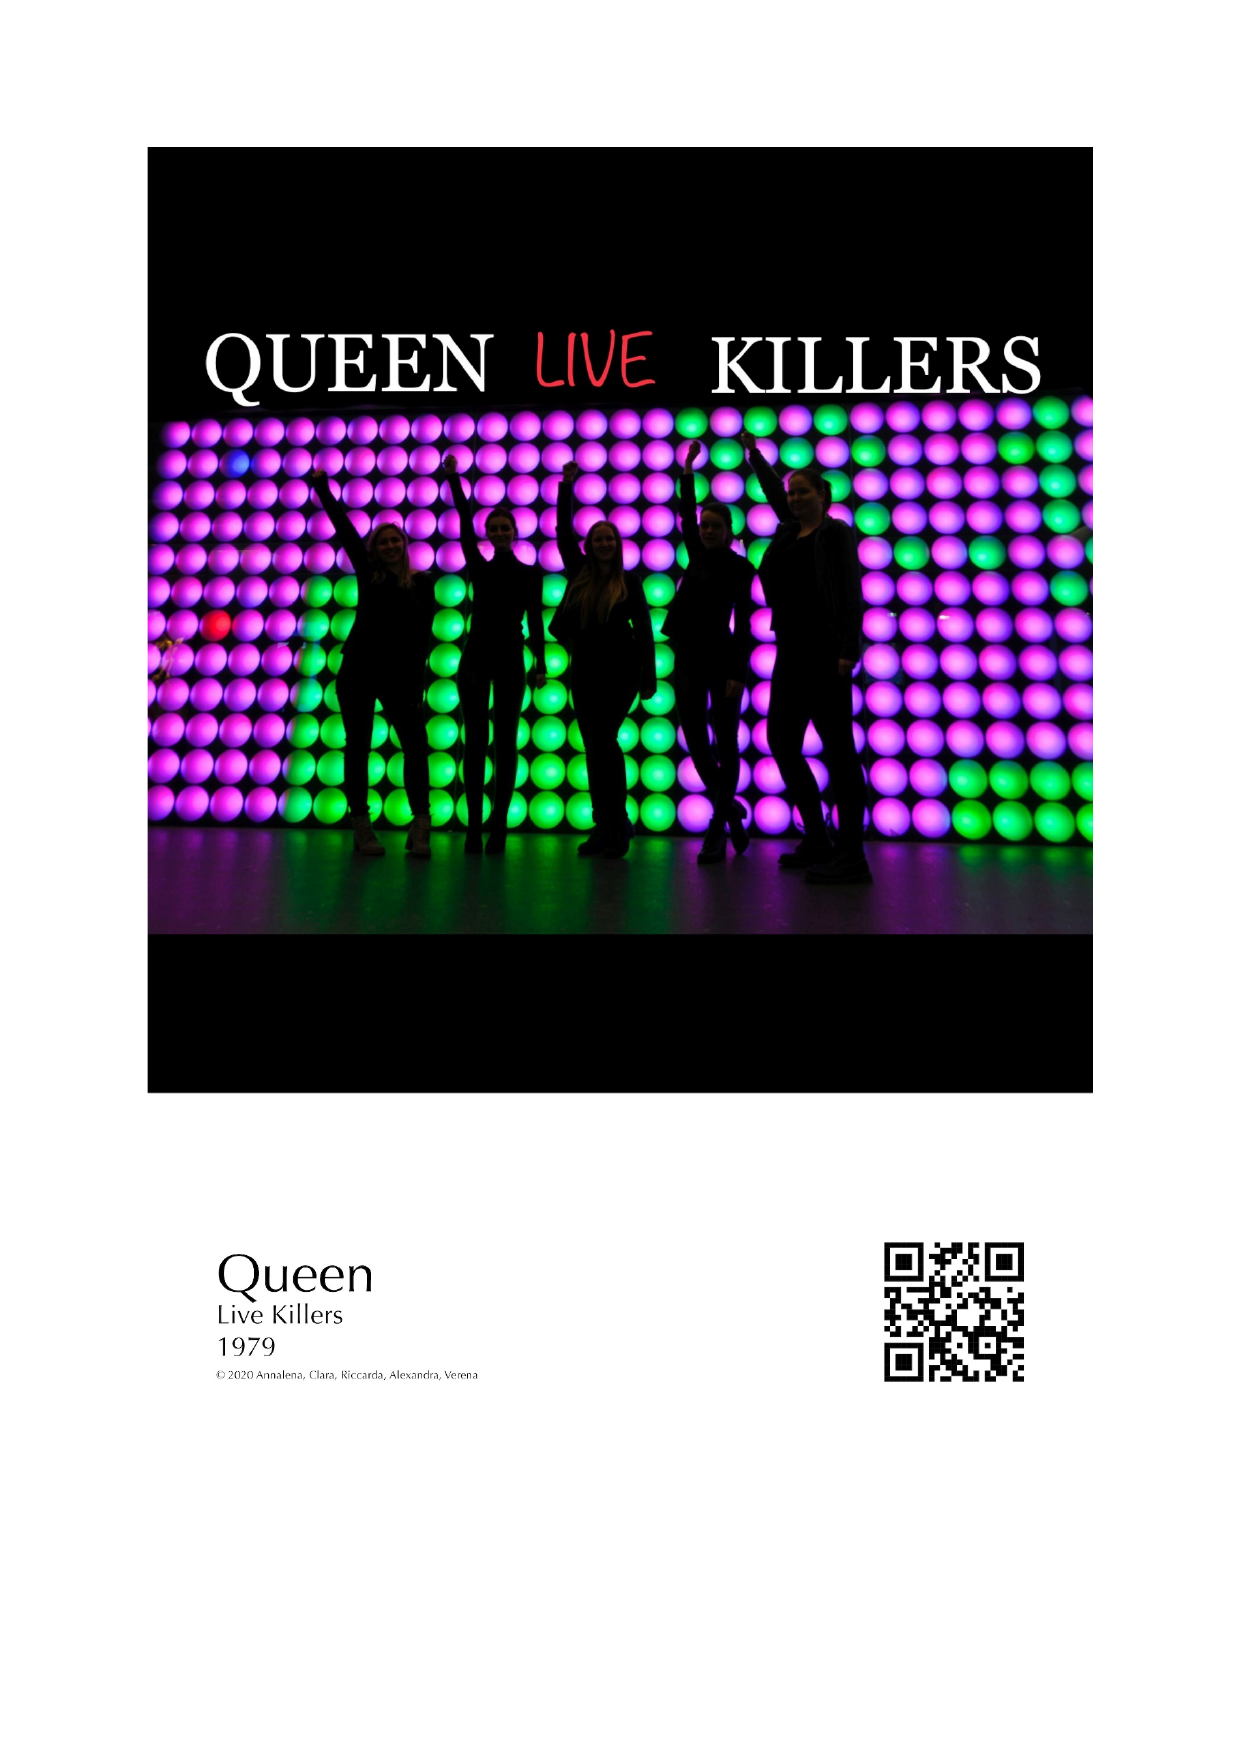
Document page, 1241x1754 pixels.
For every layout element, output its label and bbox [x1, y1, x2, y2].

picture [147, 147, 1093, 1486]
